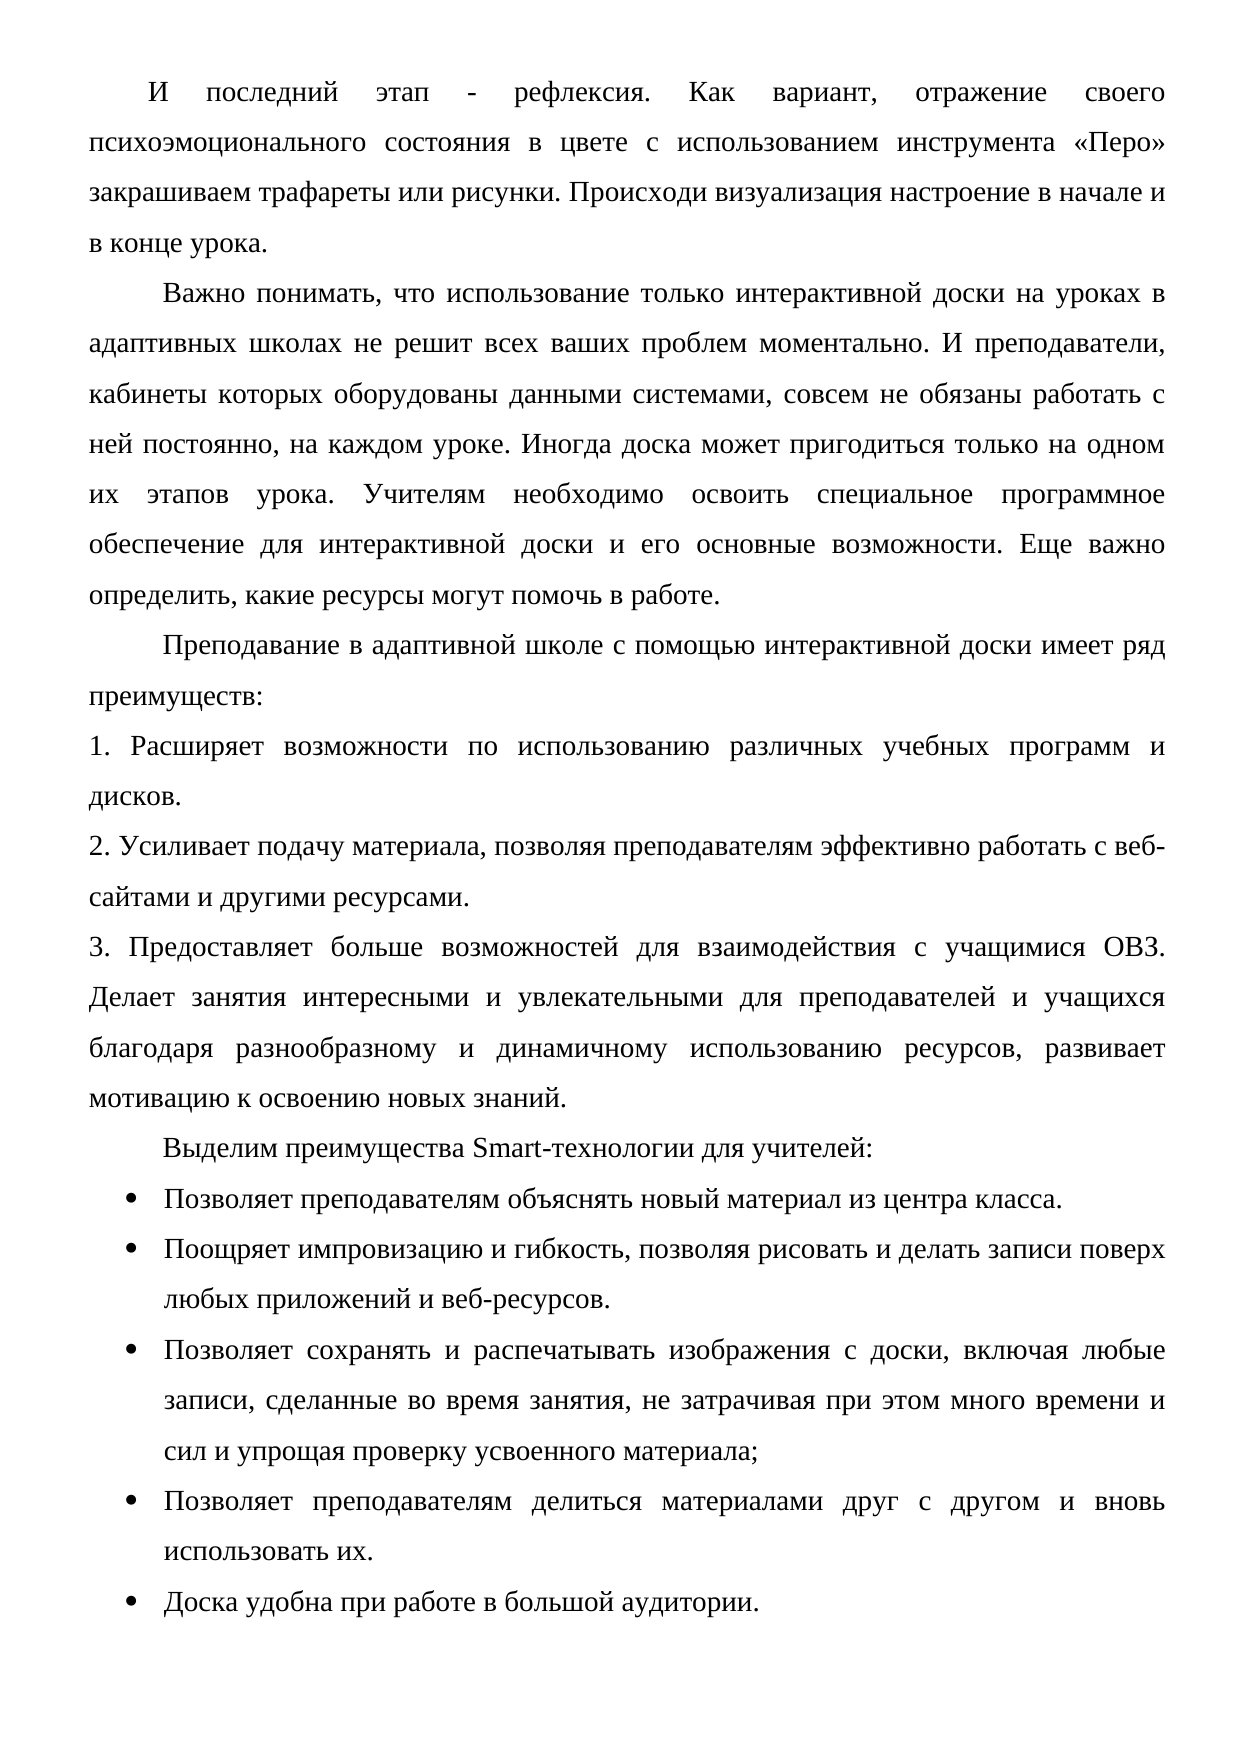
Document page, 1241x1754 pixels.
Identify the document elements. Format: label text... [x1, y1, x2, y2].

text 2. Усиливает подачу материала, позволяя преподавателям эффективно работать с веб-сайтами и другими ресурсами. [89, 828, 1167, 912]
text Преподавание в адаптивной школе с помощью интерактивной доски имеет ряд преимуществ: [89, 627, 1167, 711]
text Важно понимать, что использование только интерактивной доски на уроках в адаптивных школах не решит всех ваших проблем моментально. И преподаватели, кабинеты которых оборудованы данными системами, совсем не обязаны работать с ней постоянно, на каждом уроке. Иногда доска может пригодиться только на одном их этапов урока. Учителям необходимо освоить специальное программное обеспечение для интерактивной доски и его основные возможности. Еще важно определить, какие ресурсы могут помочь в работе. [89, 275, 1167, 611]
list Позволяет преподавателям объяснять новый материал из центра класса. [126, 1181, 1167, 1214]
text И последний этап - рефлексия. Как вариант, отражение своего психоэмоционального состояния в цвете с использованием инструмента «Перо» закрашиваем трафареты или рисунки. Происходи визуализация настроение в начале и в конце урока. [89, 74, 1167, 258]
text 3. Предоставляет больше возможностей для взаимодействия с учащимися ОВЗ. Делает занятия интересными и увлекательными для преподавателей и учащихся благодаря разнообразному и динамичному использованию ресурсов, развивает мотивацию к освоению новых знаний. [89, 929, 1167, 1114]
list Доска удобна при работе в большой аудитории. [126, 1584, 1167, 1617]
text 1. Расширяет возможности по использованию различных учебных программ и дисков. [89, 728, 1167, 812]
list Позволяет преподавателям делиться материалами друг с другом и вновь использовать их. [126, 1483, 1167, 1567]
text Выделим преимущества Smart-технологии для учителей: [89, 1130, 1167, 1164]
list Позволяет сохранять и распечатывать изображения с доски, включая любые записи, сделанные во время занятия, не затрачивая при этом много времени и сил и упрощая проверку усвоенного материала; [126, 1332, 1167, 1466]
list Поощряет импровизацию и гибкость, позволяя рисовать и делать записи поверх любых приложений и веб-ресурсов. [126, 1231, 1167, 1315]
